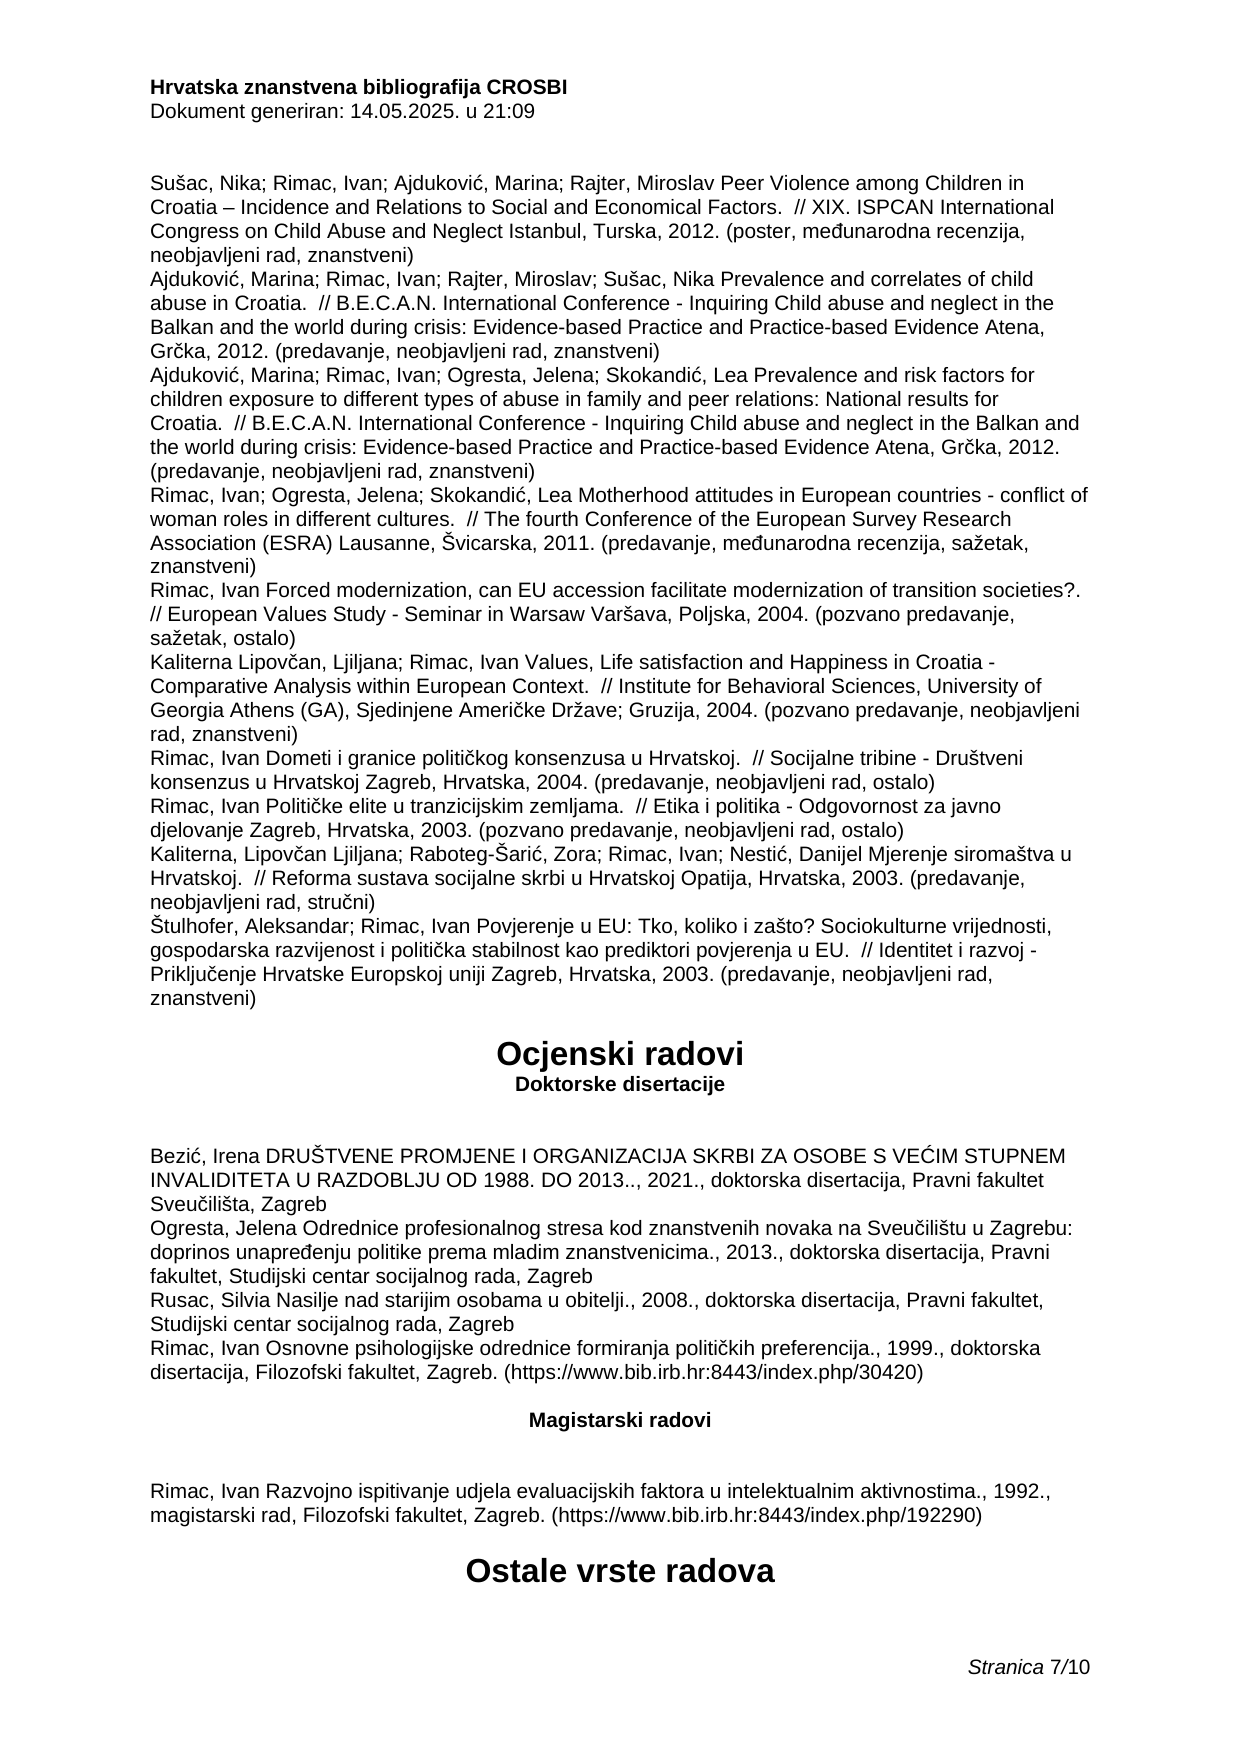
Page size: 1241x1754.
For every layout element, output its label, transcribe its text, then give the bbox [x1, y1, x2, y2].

text Štulhofer, Aleksandar; Rimac, Ivan [150, 914, 1090, 1009]
text Rimac, Ivan; Ogresta, Jelena; Skokandić, Lea [150, 482, 1090, 578]
subtitle Magistarski radovi [150, 1407, 1090, 1431]
text Rimac, Ivan [150, 746, 1090, 794]
text Ajduković, Marina; Rimac, Ivan; Rajter, Miroslav; Sušac, Nika [150, 267, 1090, 363]
text Ogresta, Jelena [150, 1216, 1090, 1288]
text Rimac, Ivan [150, 794, 1090, 842]
text Rusac, Silvia [150, 1288, 1090, 1336]
text Bezić, Irena [150, 1144, 1090, 1216]
text Kaliterna Lipovčan, Ljiljana; Rimac, Ivan [150, 650, 1090, 746]
text Rimac, Ivan [150, 1479, 1090, 1527]
text Sušac, Nika; Rimac, Ivan; Ajduković, Marina; Rajter, Miroslav [150, 171, 1090, 267]
subtitle Ostale vrste radova [150, 1551, 1090, 1589]
subtitle Ocjenski radovi [150, 1033, 1090, 1072]
text Rimac, Ivan [150, 1336, 1090, 1383]
text Ajduković, Marina; Rimac, Ivan; Ogresta, Jelena; Skokandić, Lea [150, 363, 1090, 482]
text Rimac, Ivan [150, 578, 1090, 650]
subtitle Doktorske disertacije [150, 1072, 1090, 1096]
text Kaliterna, Lipovčan Ljiljana; Raboteg-Šarić, Zora; Rimac, Ivan; Nestić, Danijel [150, 842, 1090, 914]
